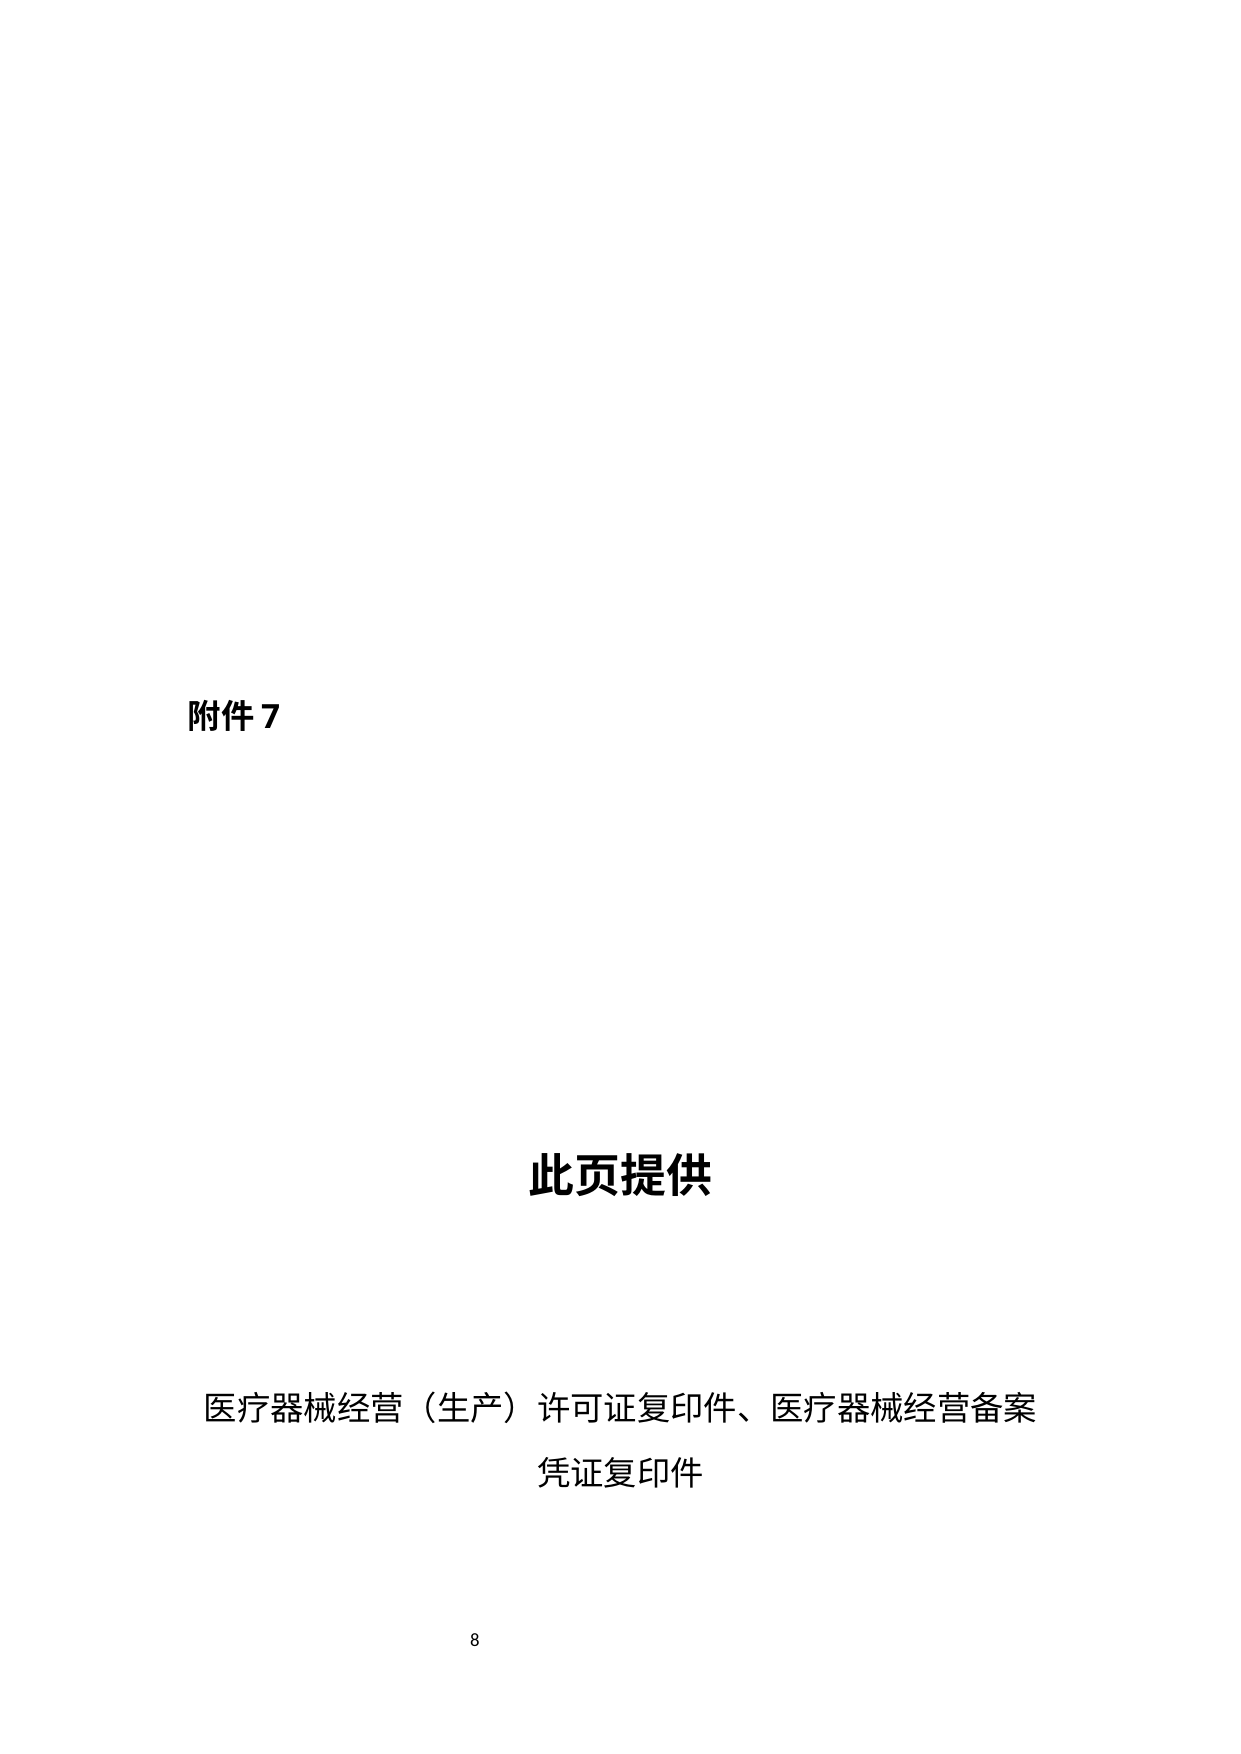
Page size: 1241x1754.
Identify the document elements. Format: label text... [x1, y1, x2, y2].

text 医疗器械经营（生产）许可证复印件、医疗器械经营备案 [187, 1374, 1053, 1439]
text 附件7 [187, 682, 1053, 747]
text 凭证复印件 [187, 1439, 1053, 1504]
text 此页提供 [187, 1124, 1053, 1221]
